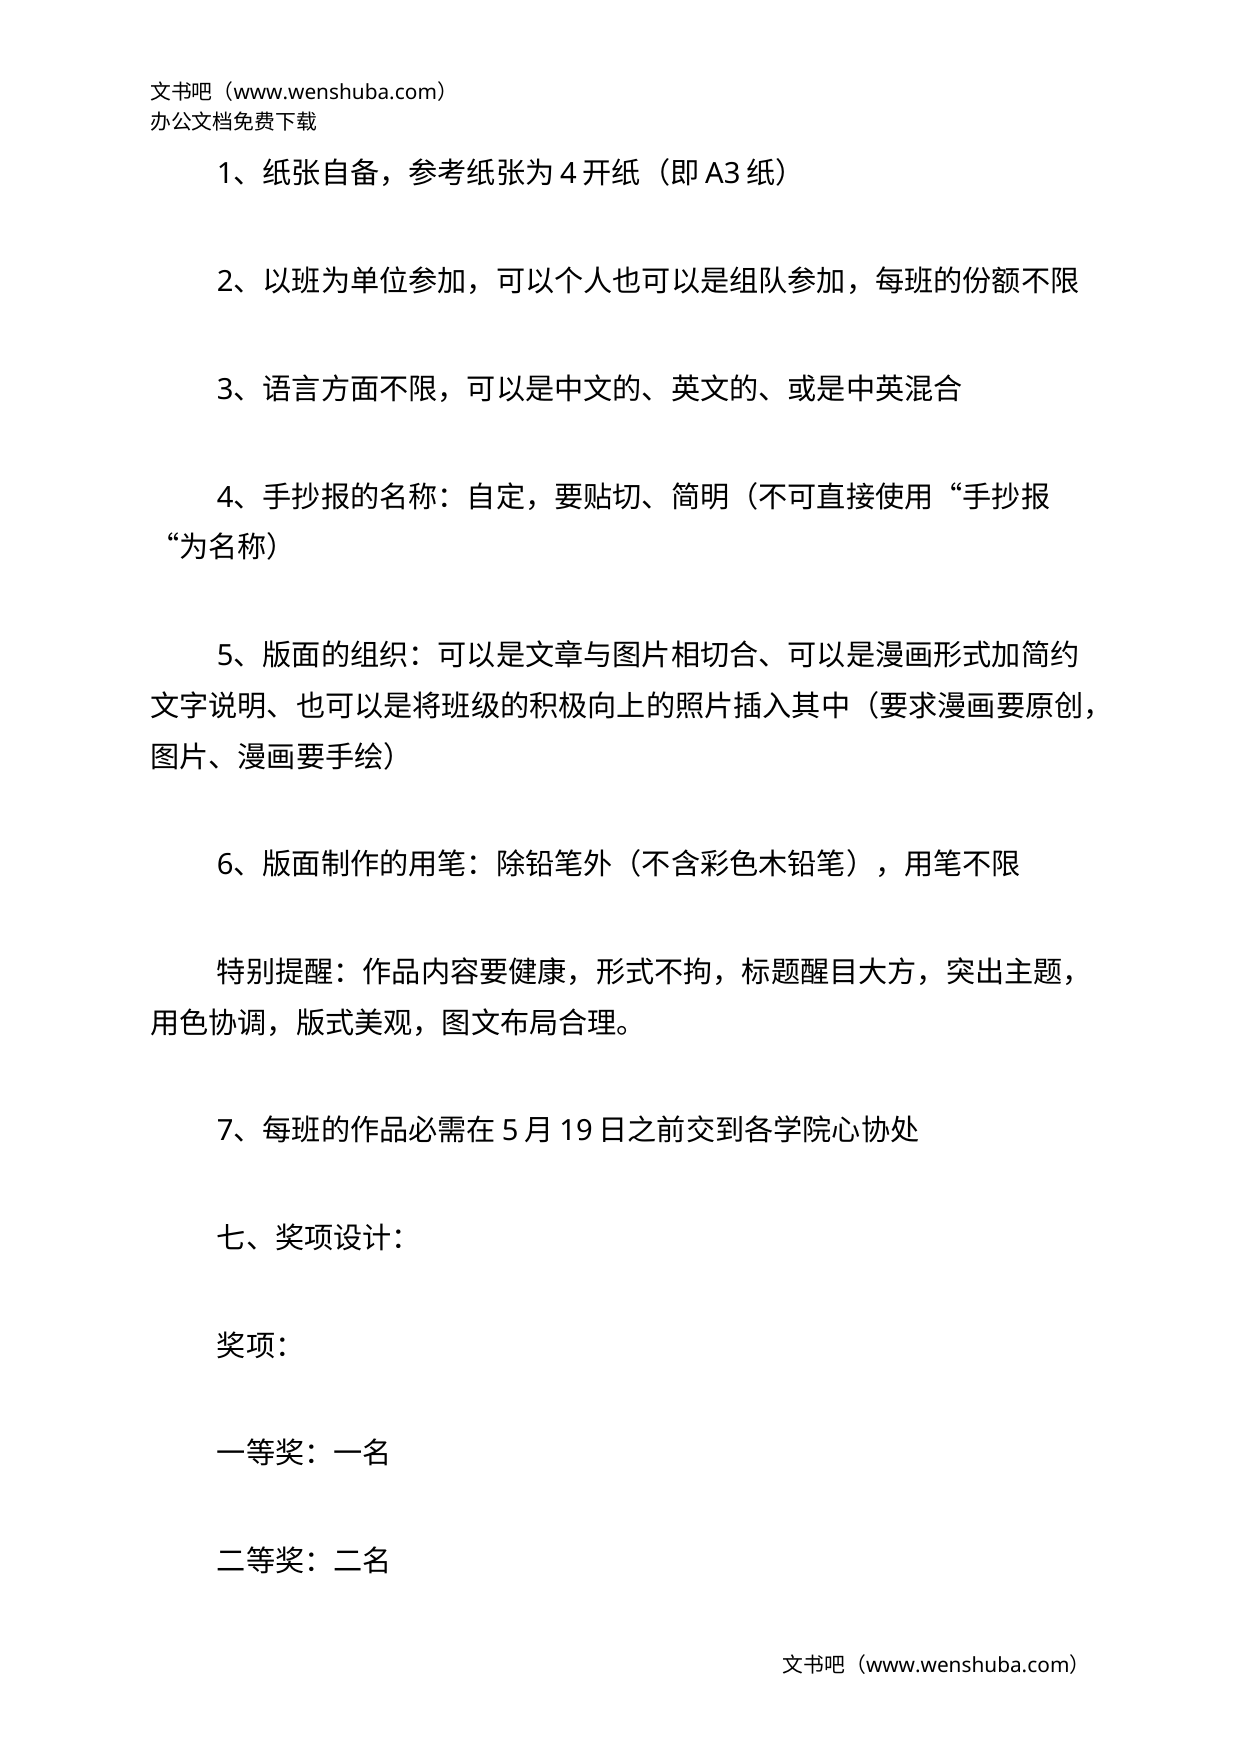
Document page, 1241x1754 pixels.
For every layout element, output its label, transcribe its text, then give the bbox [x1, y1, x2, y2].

text 5、版面的组织：可以是文章与图片相切合、可以是漫画形式加简约文字说明、也可以是将班级的积极向上的照片插入其中（要求漫画要原创，图片、漫画要手绘） [150, 632, 1090, 775]
text 一等奖：一名 [150, 1430, 1090, 1472]
text 二等奖：二名 [150, 1537, 1090, 1579]
text 七、奖项设计： [150, 1214, 1090, 1257]
text 3、语言方面不限，可以是中文的、英文的、或是中英混合 [150, 365, 1090, 408]
text 奖项： [150, 1322, 1090, 1364]
text 特别提醒：作品内容要健康，形式不拘，标题醒目大方，突出主题，用色协调，版式美观，图文布局合理。 [150, 948, 1090, 1041]
text 4、手抄报的名称：自定，要贴切、简明（不可直接使用“手抄报“为名称） [150, 473, 1090, 566]
text 1、纸张自备，参考纸张为4开纸（即A3纸） [150, 150, 1090, 192]
text 6、版面制作的用笔：除铅笔外（不含彩色木铅笔），用笔不限 [150, 841, 1090, 883]
text 2、以班为单位参加，可以个人也可以是组队参加，每班的份额不限 [150, 258, 1090, 300]
text 7、每班的作品必需在5月19日之前交到各学院心协处 [150, 1107, 1090, 1149]
